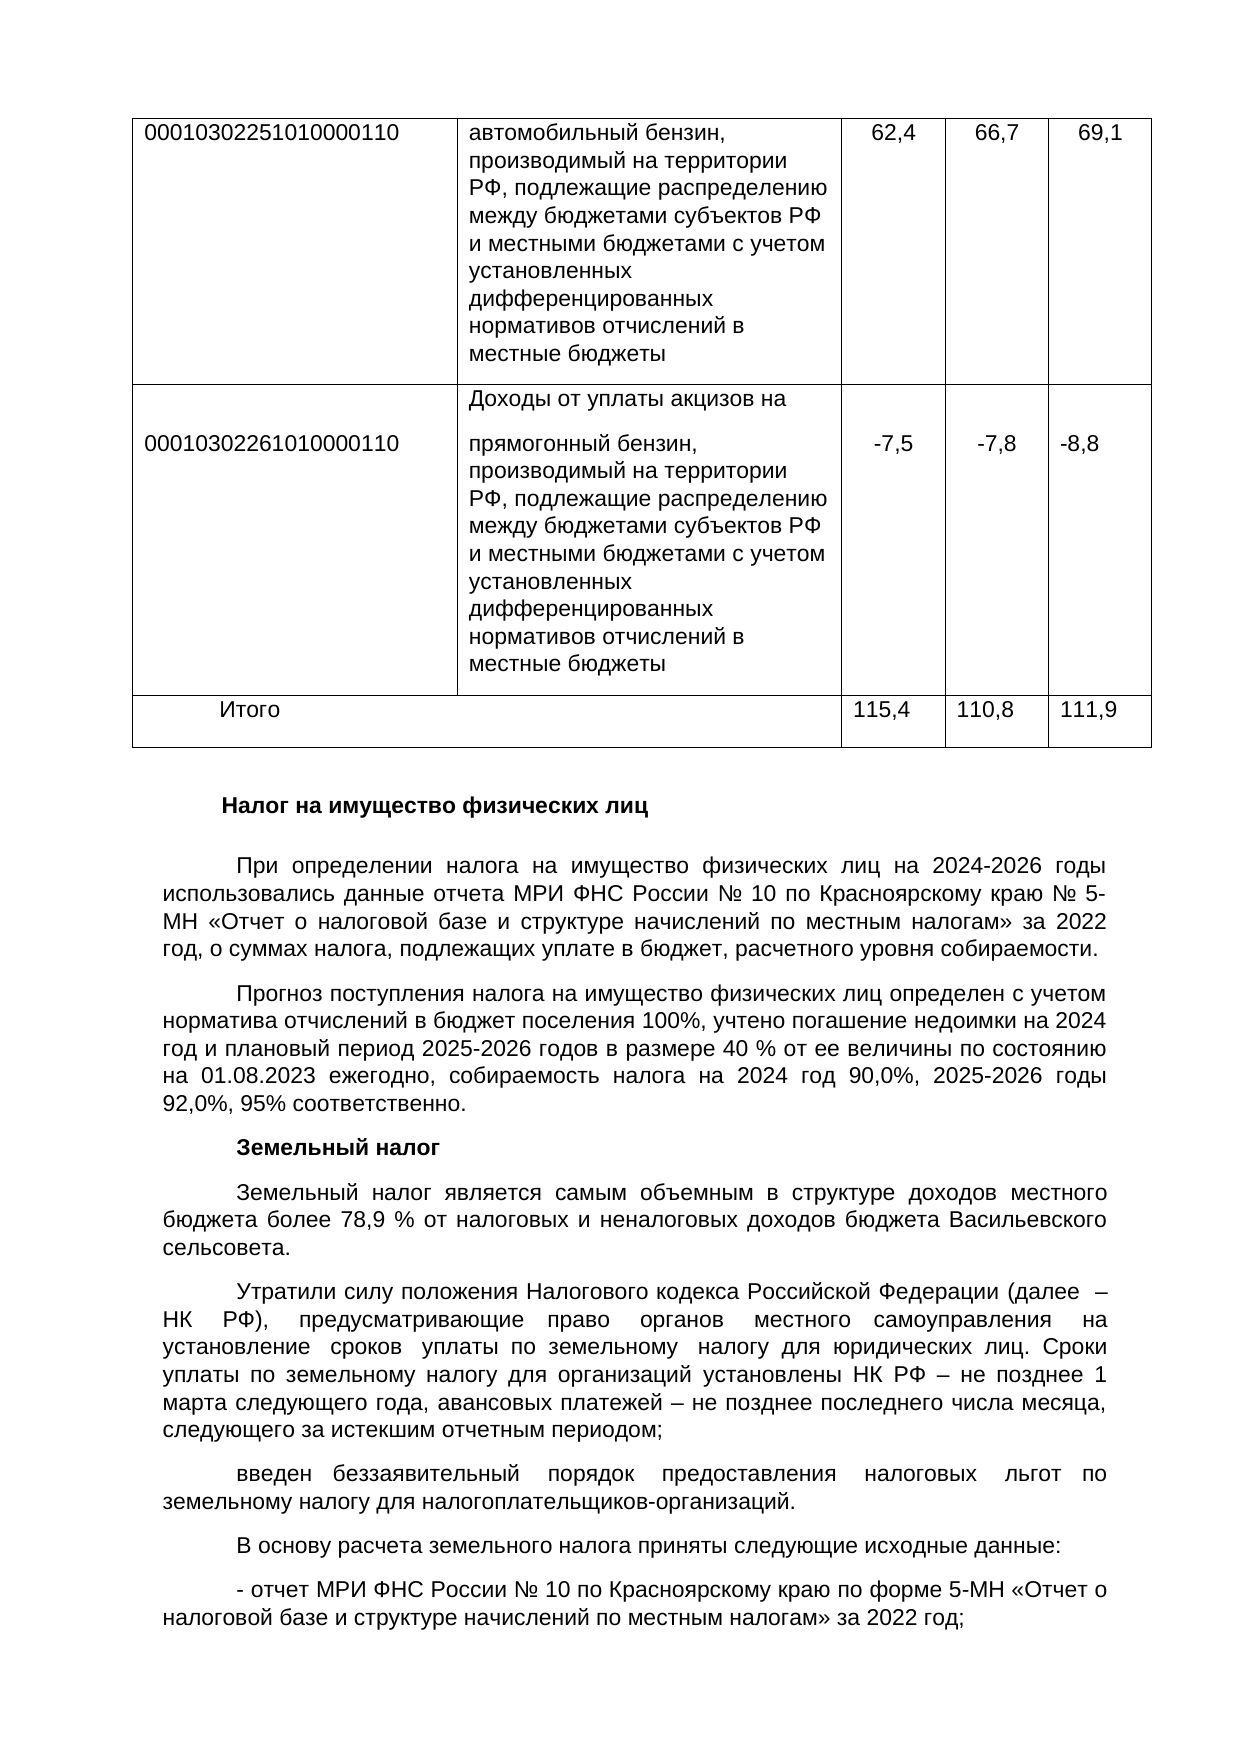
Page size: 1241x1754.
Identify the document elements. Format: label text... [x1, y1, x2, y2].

text Утратили силу положения Налогового кодекса Российской Федерации (далее – НК РФ), предусматривающие право органов местного самоуправления на установление сроков уплаты по земельному налогу для юридических лиц. Сроки уплаты по земельному налогу для организаций установлены НК РФ – не позднее 1 марта следующего года, авансовых платежей – не позднее последнего числа месяца, следующего за истекшим отчетным периодом; [162, 1278, 1107, 1442]
text Земельный налог является самым объемным в структуре доходов местного бюджета более 78,9 % от налоговых и неналоговых доходов бюджета Васильевского сельсовета. [162, 1178, 1107, 1260]
table_cell 115,4 [842, 696, 945, 747]
table_cell 110,8 [946, 696, 1048, 747]
text - отчет МРИ ФНС России № 10 по Красноярскому краю по форме 5-МН «Отчет о налоговой базе и структуре начислений по местным налогам» за 2022 год; [162, 1576, 1107, 1630]
table_cell -8,8 [1049, 385, 1151, 695]
table_cell Итого [133, 696, 841, 747]
table_cell Доходы от уплаты акцизов на прямогонный бензин, производимый на территории РФ, подлежащие распределению между бюджетами субъектов РФ и местными бюджетами с учетом установленных дифференцированных нормативов отчислений в местные бюджеты [458, 385, 841, 695]
text Налог на имущество физических лиц [162, 792, 1107, 818]
table_cell 62,4 [842, 119, 945, 384]
text введен беззаявительный порядок предоставления налоговых льгот по земельному налогу для налогоплательщиков-организаций. [162, 1460, 1107, 1514]
table_cell 66,7 [946, 119, 1048, 384]
text При определении налога на имущество физических лиц на 2024-2026 годы использовались данные отчета МРИ ФНС России № 10 по Красноярскому краю № 5-МН «Отчет о налоговой базе и структуре начислений по местным налогам» за 2022 год, о суммах налога, подлежащих уплате в бюджет, расчетного уровня собираемости. [162, 852, 1107, 962]
table_cell -7,8 [946, 385, 1048, 695]
text В основу расчета земельного налога приняты следующие исходные данные: [162, 1532, 1107, 1558]
table_cell 00010302261010000110 [133, 385, 457, 695]
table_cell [458, 119, 841, 384]
table_cell 69,1 [1049, 119, 1151, 384]
text Прогноз поступления налога на имущество физических лиц определен с учетом норматива отчислений в бюджет поселения 100%, учтено погашение недоимки на 2024 год и плановый период 2025-2026 годов в размере 40 % от ее величины по состоянию на 01.08.2023 ежегодно, собираемость налога на 2024 год 90,0%, 2025-2026 годы 92,0%, 95% соответственно. [162, 979, 1107, 1116]
text Земельный налог [162, 1134, 1107, 1161]
table_cell -7,5 [842, 385, 945, 695]
table_cell 111,9 [1049, 696, 1151, 747]
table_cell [133, 119, 457, 384]
